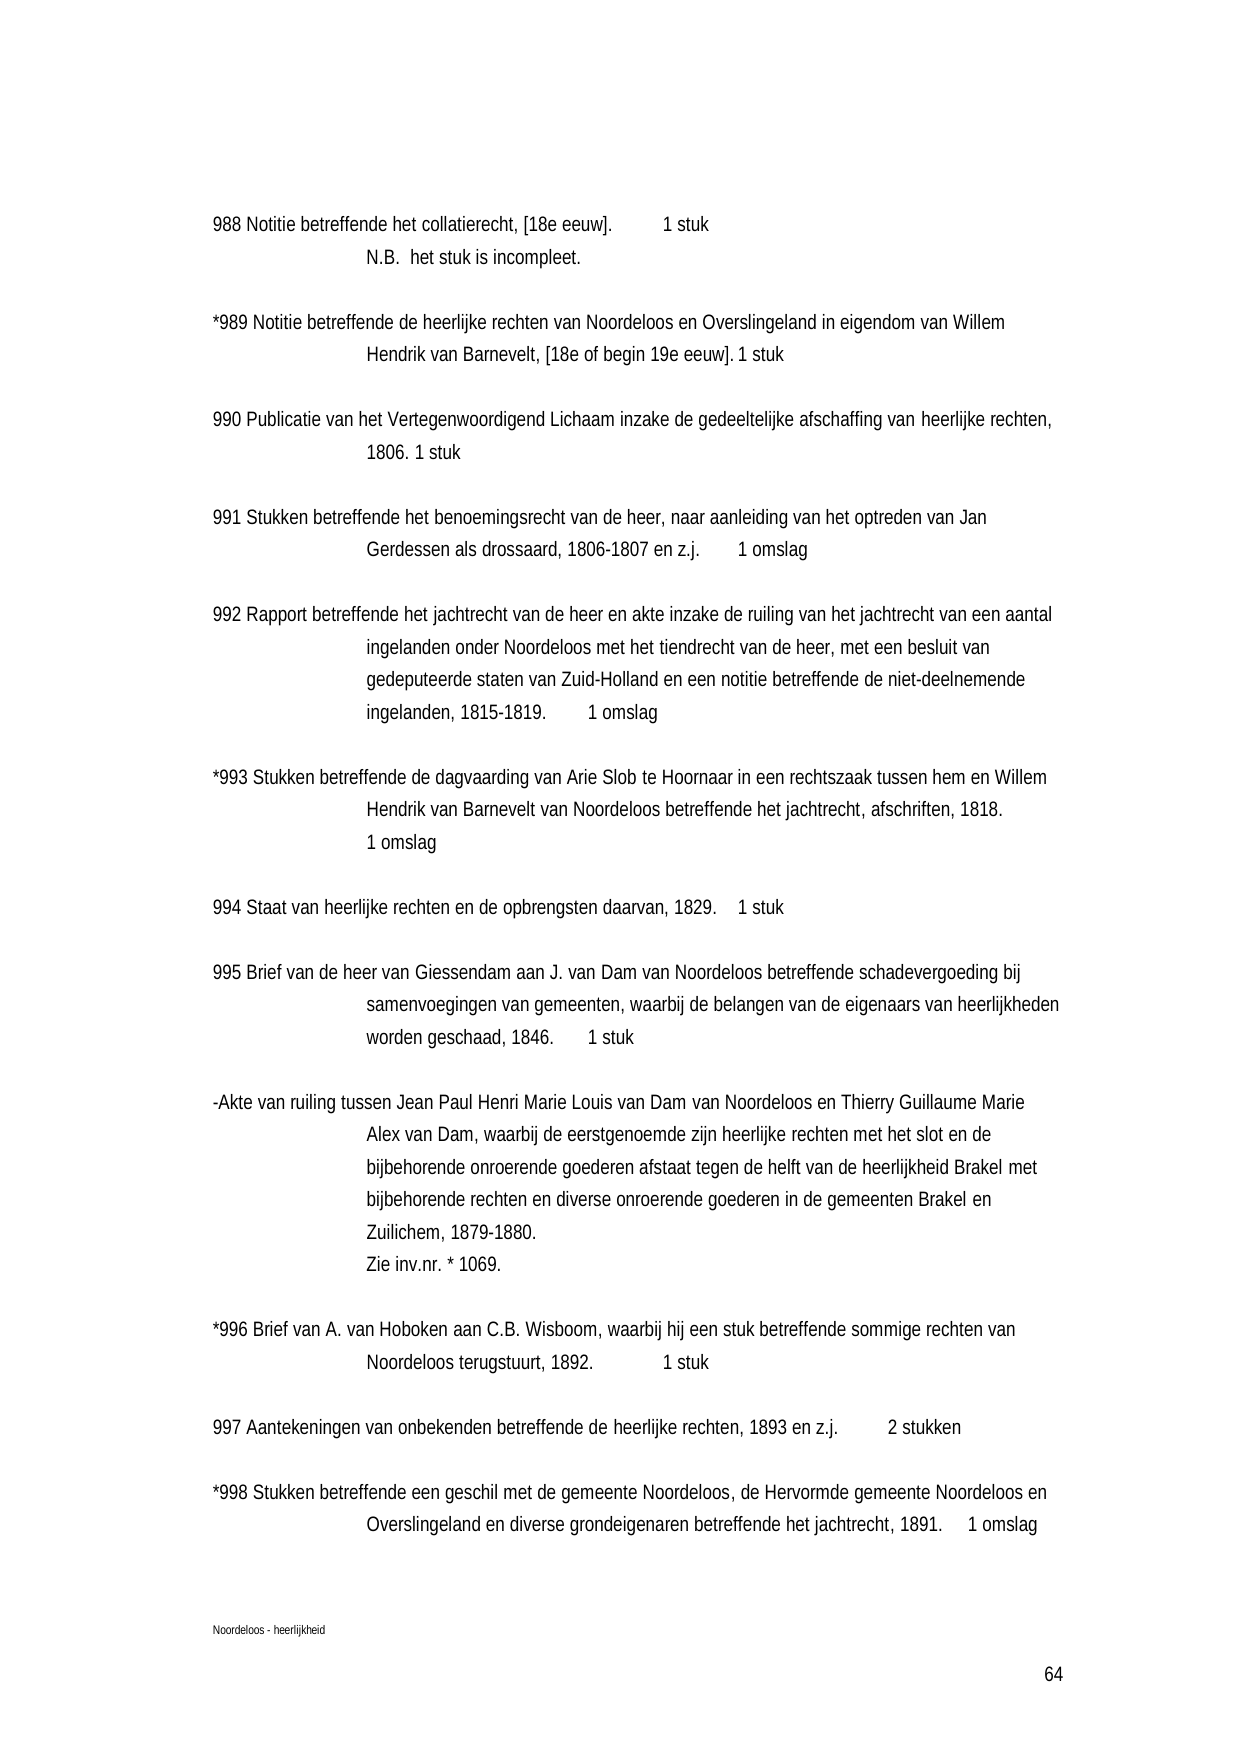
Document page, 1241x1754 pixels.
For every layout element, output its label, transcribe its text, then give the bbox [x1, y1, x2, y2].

text * 989 Notitie betreffende de heerlijke rechten van Noordeloos en Overslingeland in eigendom van Willem Hendrik van Barnevelt, [18e of begin 19e eeuw]. 1 stuk [213, 301, 1063, 366]
text * 996 Brief van A. van Hoboken aan C.B. Wisboom, waarbij hij een stuk betreffende sommige rechten van Noordeloos terugstuurt, 1892. 1 stuk [213, 1309, 1063, 1374]
text 991 Stukken betreffende het benoemingsrecht van de heer, naar aanleiding van het optreden van Jan Gerdessen als drossaard, 1806-1807 en z.j. 1 omslag [213, 496, 1063, 561]
text 992 Rapport betreffende het jachtrecht van de heer en akte inzake de ruiling van het jachtrecht van een aantal ingelanden onder Noordeloos met het tiendrecht van de heer, met een besluit van gedeputeerde staten van Zuid-Holland en een notitie betreffende de niet-deelnemende ingelanden, 1815-1819. 1 omslag [213, 594, 1063, 724]
text 990 Publicatie van het Vertegenwoordigend Lichaam inzake de gedeeltelijke afschaffing van heerlijke rechten, 1806. 1 stuk [213, 399, 1063, 464]
text 994 Staat van heerlijke rechten en de opbrengsten daarvan, 1829. 1 stuk [213, 886, 1063, 919]
text 997 Aantekeningen van onbekenden betreffende de heerlijke rechten, 1893 en z.j. 2 stukken [213, 1406, 1063, 1439]
text * 998 Stukken betreffende een geschil met de gemeente Noordeloos, de Hervormde gemeente Noordeloos en Overslingeland en diverse grondeigenaren betreffende het jachtrecht, 1891. 1 omslag [213, 1471, 1063, 1536]
text 1 omslag [213, 821, 1063, 854]
text N.B. het stuk is incompleet. [213, 236, 1063, 269]
text 995 Brief van de heer van Giessendam aan J. van Dam van Noordeloos betreffende schadevergoeding bij samenvoegingen van gemeenten, waarbij de belangen van de eigenaars van heerlijkheden worden geschaad, 1846. 1 stuk [213, 951, 1063, 1049]
text -Akte van ruiling tussen Jean Paul Henri Marie Louis van Dam van Noordeloos en Thierry Guillaume Marie Alex van Dam, waarbij de eerstgenoemde zijn heerlijke rechten met het slot en de bijbehorende onroerende goederen afstaat tegen de helft van de heerlijkheid Brakel met bijbehorende rechten en diverse onroerende goederen in de gemeenten Brakel en Zuilichem, 1879-1880. [213, 1081, 1063, 1244]
text 988 Notitie betreffende het collatierecht, [18e eeuw]. 1 stuk [213, 204, 1063, 236]
text * 993 Stukken betreffende de dagvaarding van Arie Slob te Hoornaar in een rechtszaak tussen hem en Willem Hendrik van Barnevelt van Noordeloos betreffende het jachtrecht, afschriften, 1818. [213, 756, 1063, 821]
text Zie inv.nr. * 1069. [213, 1244, 1063, 1276]
